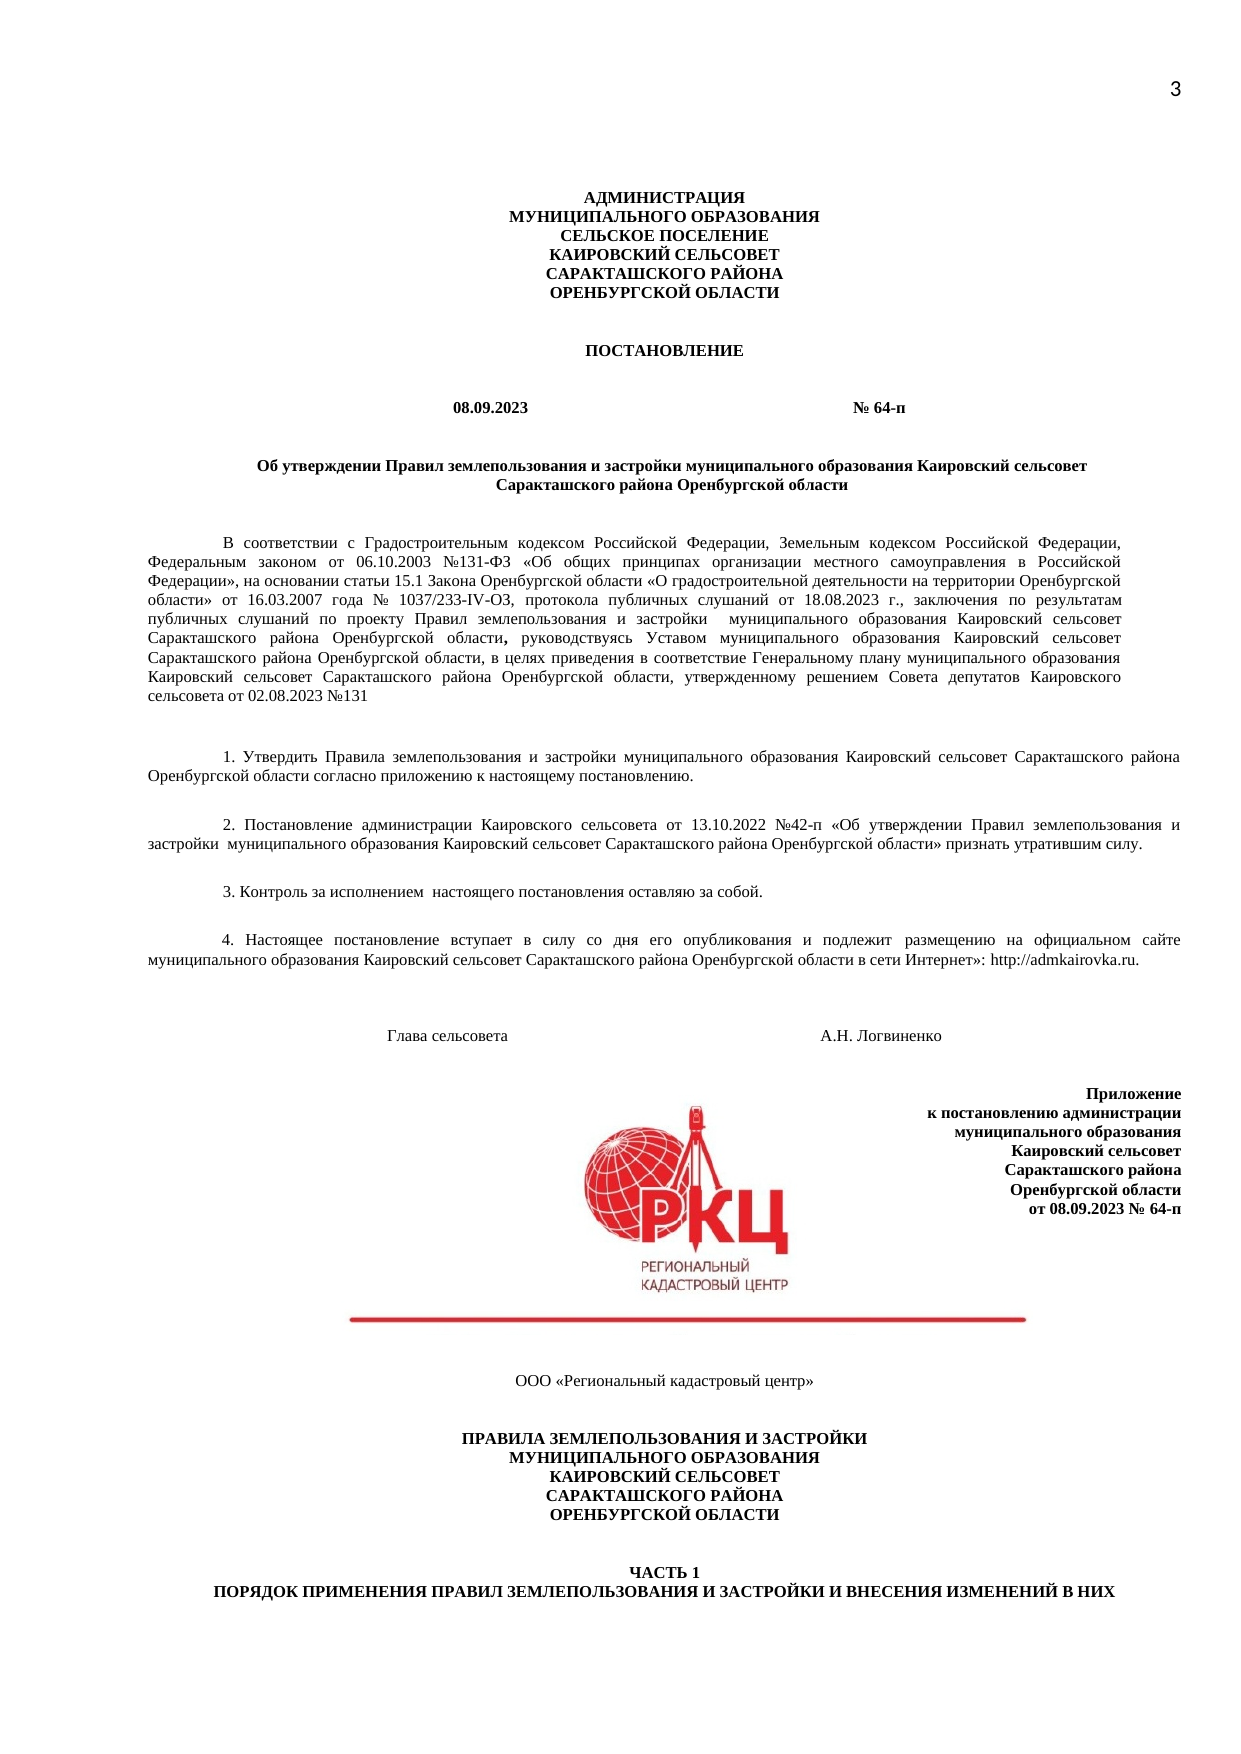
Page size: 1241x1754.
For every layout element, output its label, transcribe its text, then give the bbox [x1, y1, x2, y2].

text ООО «Региональный кадастровый центр» [148, 1371, 1181, 1390]
text 2. Постановление администрации Каировского сельсовета от 13.10.2022 №42-п «Об утверждении Правил землепользования и застройки муниципального образования Каировский сельсовет Саракташского района Оренбургской области» признать утратившим силу. [148, 814, 1181, 853]
text КАИРОВСКИЙ СЕЛЬСОВЕТ [148, 1467, 1181, 1486]
text 08.09.2023 № 64-п [148, 398, 1211, 417]
text Приложение [148, 1083, 1181, 1103]
text ПРАВИЛА ЗЕМЛЕПОЛЬЗОВАНИЯ И ЗАСТРОЙКИ [148, 1428, 1181, 1448]
table_header В соответствии с Градостроительным кодексом Российской Федерации, Земельным кодексом Российской Федерации, Федеральным законом от 06.10.2003 №131-ФЗ «Об общих принципах организации местного самоуправления в Российской Федерации», на основании статьи 15.1 Закона Оренбургской области «О градостроительной деятельности на территории Оренбургской области» от 16.03.2007 года № 1037/233-IV-ОЗ, протокола публичных слушаний от 18.08.2023 г., заключения по результатам публичных слушаний по проекту Правил землепользования и застройки муниципального образования Каировский сельсовет Саракташского района Оренбургской области, руководствуясь Уставом муниципального образования Каировский сельсовет Саракташского района Оренбургской области, в целях приведения в соответствие Генеральному плану муниципального образования Каировский сельсовет Саракташского района Оренбургской области, утвержденному решением Совета депутатов Каировского сельсовета от 02.08.2023 №131 [136, 533, 1133, 718]
text АДМИНИСТРАЦИЯ [148, 187, 1181, 207]
text Глава сельсовета А.Н. Логвиненко [148, 1026, 1181, 1045]
text МУНИЦИПАЛЬНОГО ОБРАЗОВАНИЯ [148, 1448, 1181, 1467]
text ПОРЯДОК ПРИМЕНЕНИЯ ПРАВИЛ ЗЕМЛЕПОЛЬЗОВАНИЯ И ЗАСТРОЙКИ И ВНЕСЕНИЯ ИЗМЕНЕНИЙ В НИХ [148, 1582, 1181, 1601]
text САРАКТАШСКОГО РАЙОНА [148, 264, 1181, 283]
text КАИРОВСКИЙ СЕЛЬСОВЕТ [148, 245, 1181, 264]
text 3. Контроль за исполнением настоящего постановления оставляю за собой. [148, 882, 1181, 901]
text к постановлению администрации [148, 1103, 1181, 1122]
text 4. Настоящее постановление вступает в силу со дня его опубликования и подлежит размещению на официальном сайте муниципального образования Каировский сельсовет Саракташского района Оренбургской области в сети Интернет»: http://admkairovka.ru. [148, 930, 1181, 968]
text от 08.09.2023 № 64-п [148, 1198, 1181, 1218]
text Каировский сельсовет [148, 1141, 1181, 1160]
text Оренбургской области [148, 1179, 1181, 1198]
text МУНИЦИПАЛЬНОГО ОБРАЗОВАНИЯ [148, 207, 1181, 226]
text 1. Утвердить Правила землепользования и застройки муниципального образования Каировский сельсовет Саракташского района Оренбургской области согласно приложению к настоящему постановлению. [148, 747, 1181, 785]
text ПОСТАНОВЛЕНИЕ [148, 341, 1181, 360]
text муниципального образования [148, 1122, 1181, 1141]
text ЧАСТЬ 1 [148, 1563, 1181, 1582]
picture [341, 1218, 1038, 1335]
text Саракташского района [148, 1160, 1181, 1179]
text САРАКТАШСКОГО РАЙОНА [148, 1486, 1181, 1505]
text ОРЕНБУРГСКОЙ ОБЛАСТИ [148, 283, 1181, 302]
text Об утверждении Правил землепользования и застройки муниципального образования Каировский сельсовет Саракташского района Оренбургской области [222, 456, 1122, 494]
text ОРЕНБУРГСКОЙ ОБЛАСТИ [148, 1505, 1181, 1524]
text СЕЛЬСКОЕ ПОСЕЛЕНИЕ [148, 226, 1181, 245]
